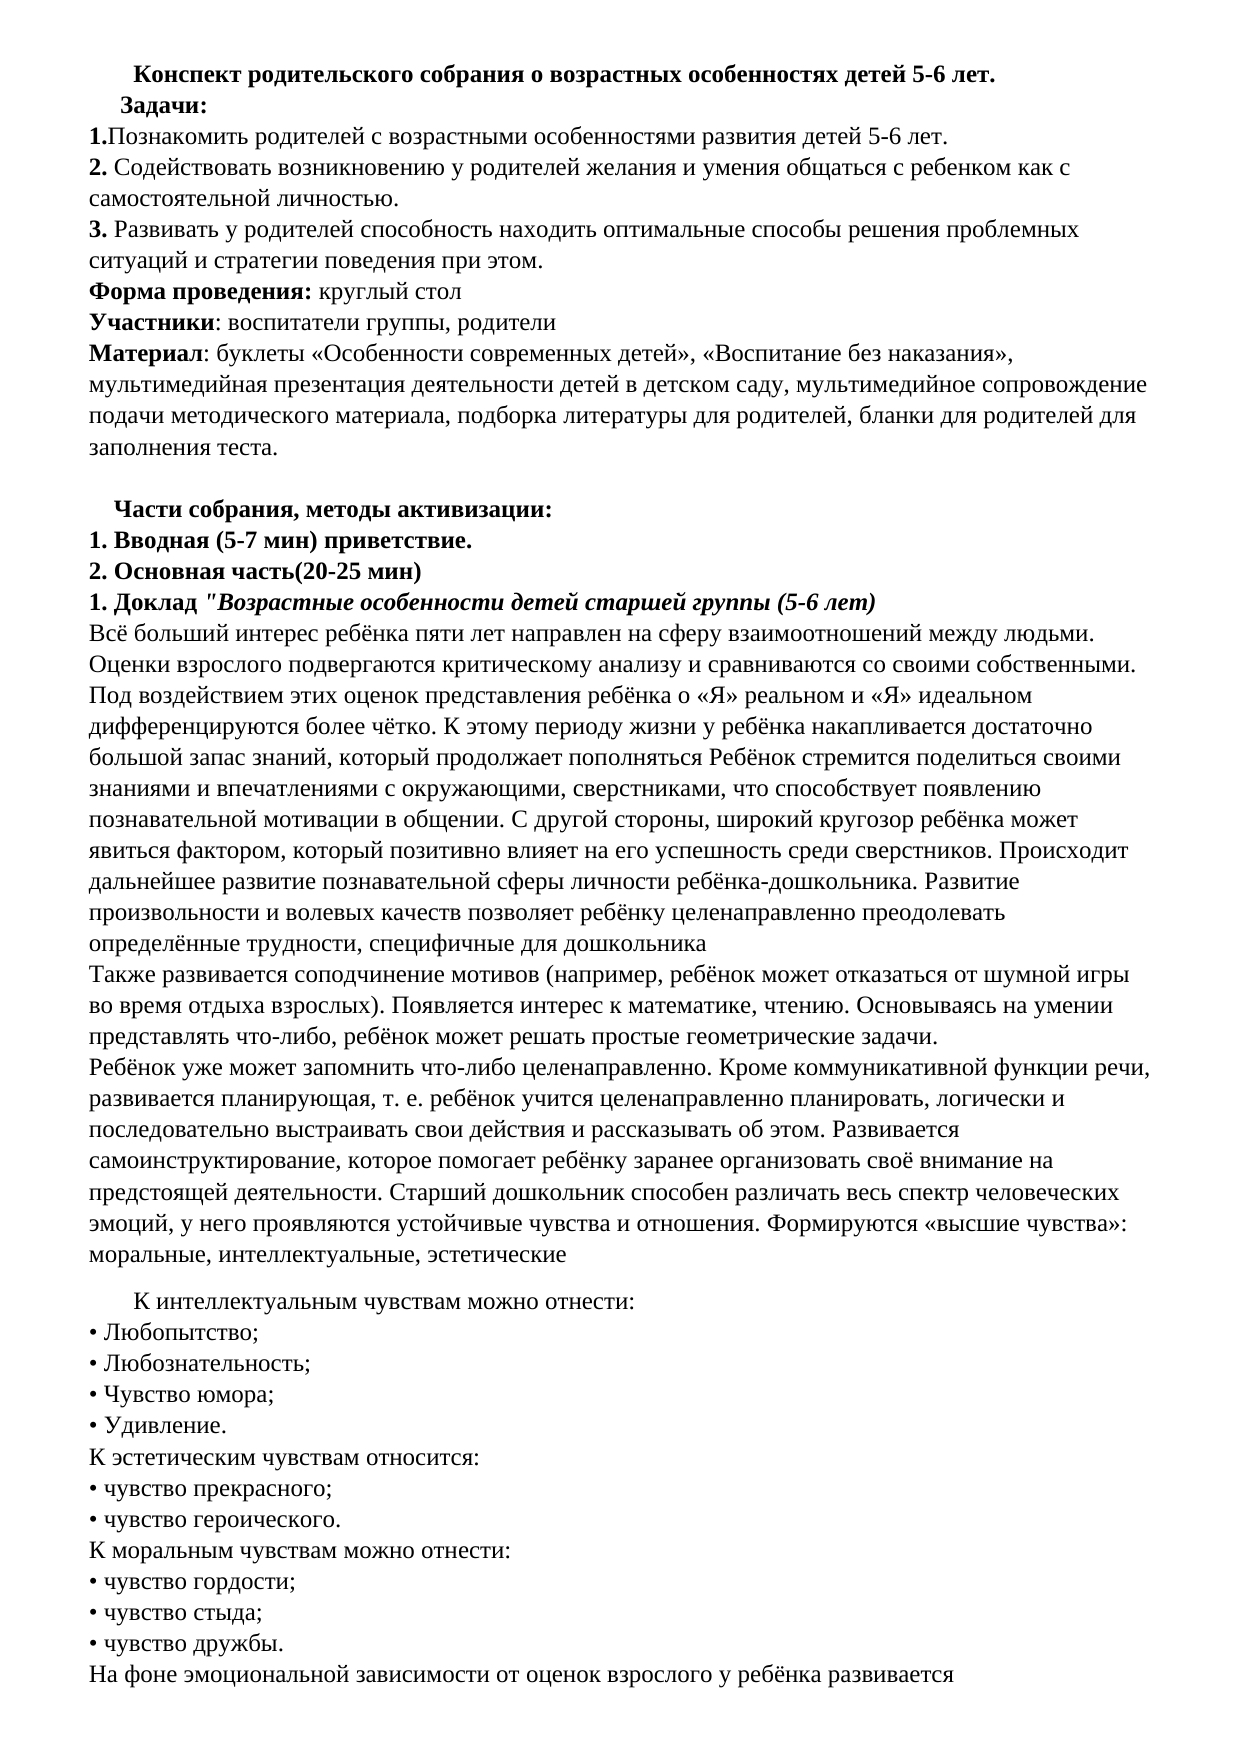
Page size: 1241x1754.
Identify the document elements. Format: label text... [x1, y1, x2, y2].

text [89, 1286, 1152, 1688]
text Конспект родительского собрания о возрастных особенностях детей 5-6 лет. Задачи: 1.Познакомить родителей с возрастными особенностями развития детей 5-6 лет. 2. Содействовать возникновению у родителей желания и умения общаться с ребенком как с самостоятельной личностью. 3. Развивать у родителей способность находить оптимальные способы решения проблемных ситуаций и стратегии поведения при этом. Форма проведения: круглый стол Участники: воспитатели группы, родители Материал: буклеты «Особенности современных детей», «Воспитание без наказания», мультимедийная презентация деятельности детей в детском саду, мультимедийное сопровождение подачи методического материала, подборка литературы для родителей, бланки для родителей для заполнения теста. Части собрания, методы активизации: 1. Вводная (5-7 мин) приветствие. 2. Основная часть(20-25 мин) 1. Доклад "Возрастные особенности детей старшей группы (5-6 лет) Всё больший интерес ребёнка пяти лет направлен на сферу взаимоотношений между людьми. Оценки взрослого подвергаются критическому анализу и сравниваются со своими собственными. Под воздействием этих оценок представления ребёнка о «Я» реальном и «Я» идеальном дифференцируются более чётко. К этому периоду жизни у ребёнка накапливается достаточно большой запас знаний, который продолжает пополняться Ребёнок стремится поделиться своими знаниями и впечатлениями с окружающими, сверстниками, что способствует появлению познавательной мотивации в общении. С другой стороны, широкий кругозор ребёнка может явиться фактором, который позитивно влияет на его успешность среди сверстников. Происходит дальнейшее развитие познавательной сферы личности ребёнка-дошкольника. Развитие произвольности и волевых качеств позволяет ребёнку целенаправленно преодолевать определённые трудности, специфичные для дошкольника Также развивается соподчинение мотивов (например, ребёнок может отказаться от шумной игры во время отдыха взрослых). Появляется интерес к математике, чтению. Основываясь на умении представлять что-либо, ребёнок может решать простые геометрические задачи. Ребёнок уже может запомнить что-либо целенаправленно. Кроме коммуникативной функции речи, развивается планирующая, т. е. ребёнок учится целенаправленно планировать, логически и последовательно выстраивать свои действия и рассказывать об этом. Развивается самоинструктирование, которое помогает ребёнку заранее организовать своё внимание на предстоящей деятельности. Старший дошкольник способен различать весь спектр человеческих эмоций, у него проявляются устойчивые чувства и отношения. Формируются «высшие чувства»: моральные, интеллектуальные, эстетические [89, 59, 1152, 1267]
